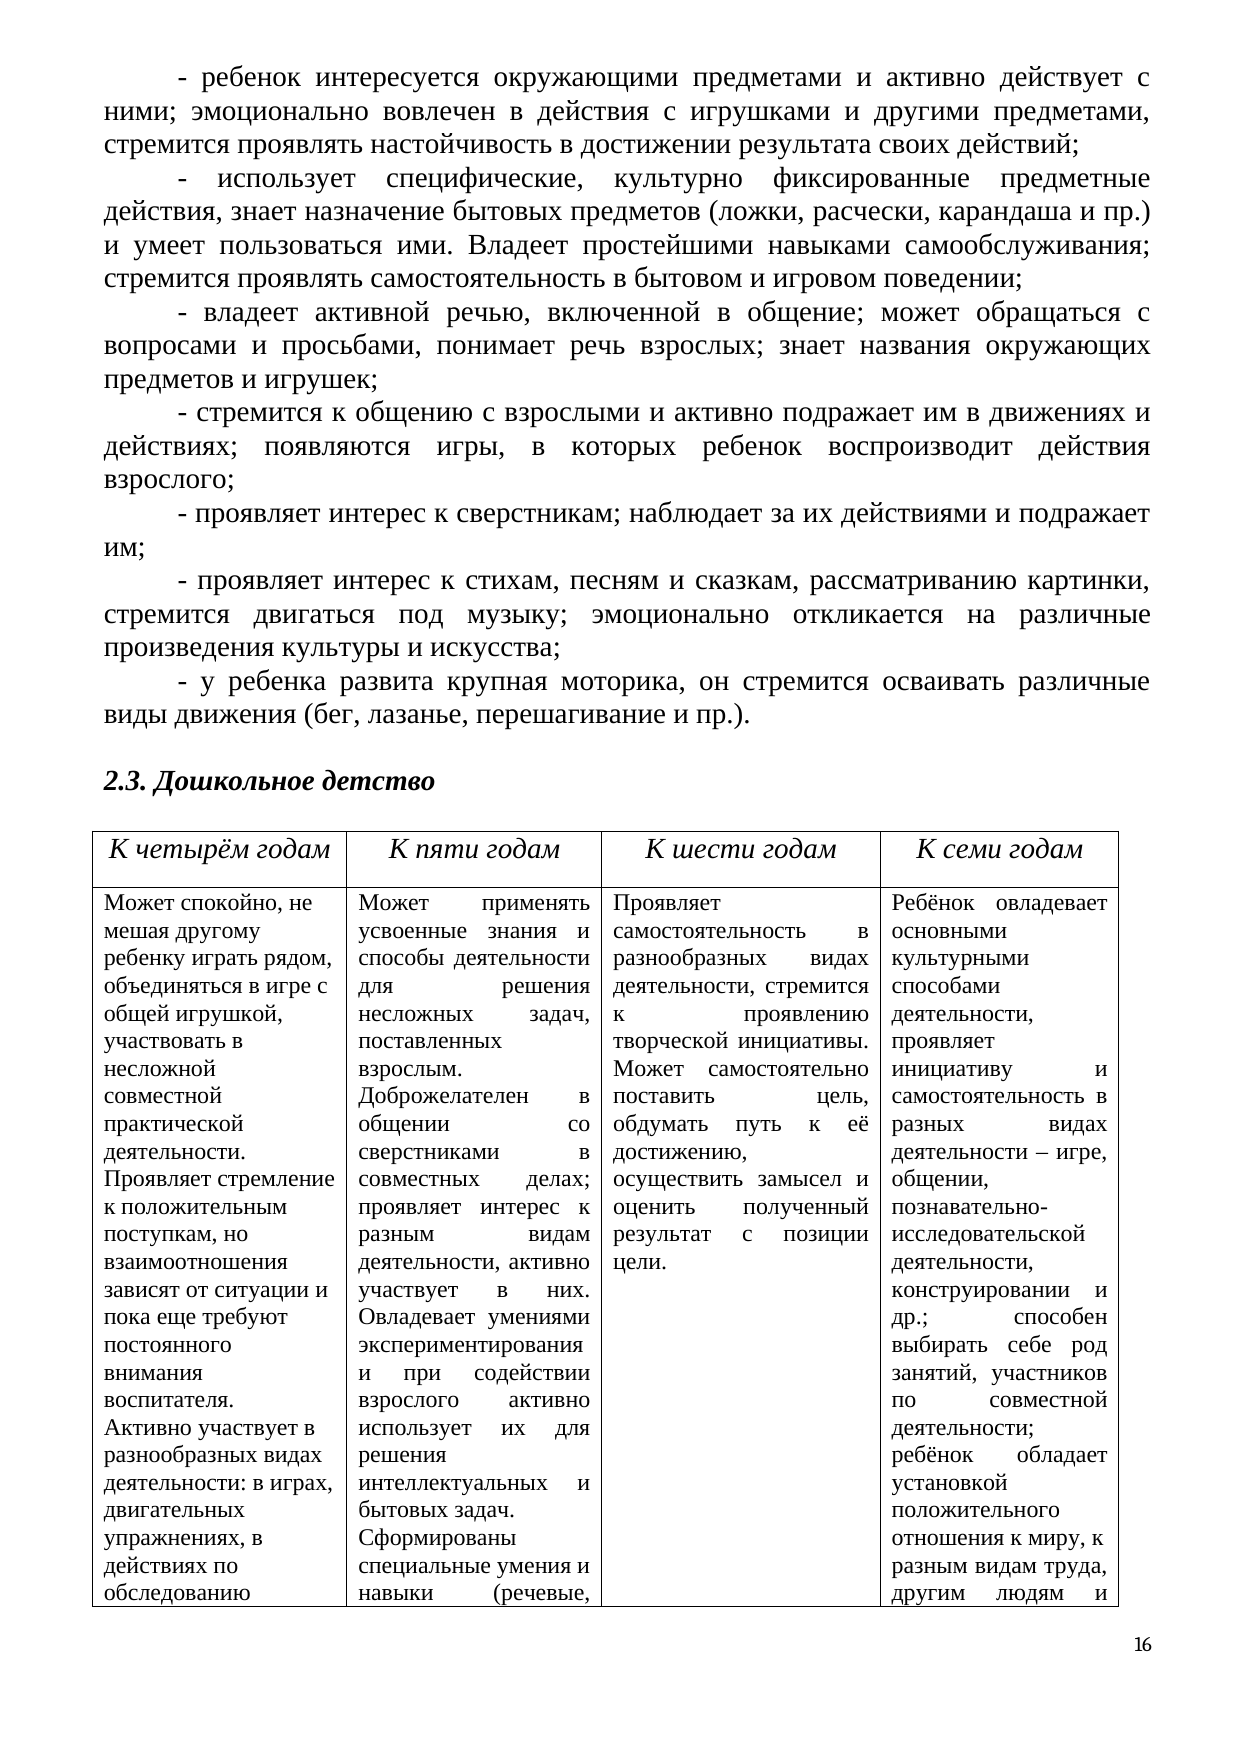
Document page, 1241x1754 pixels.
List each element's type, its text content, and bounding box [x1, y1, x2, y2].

text - владеет активной речью, включенной в общение; может обращаться с вопросами и просьбами, понимает речь взрослых; знает названия окружающих предметов и игрушек; [103, 394, 1152, 495]
text - проявляет интерес к стихам, песням и сказкам, рассматриванию картинки, стремится двигаться под музыку; эмоционально откликается на различные произведения культуры и искусства; [103, 663, 1152, 763]
text 2.3. Дошкольное детство [103, 864, 1152, 898]
table_header К четырём годам [93, 932, 346, 988]
text - стремится к общению с взрослыми и активно подражает им в движениях и действиях; появляются игры, в которых ребенок воспроизводит действия взрослого; [103, 495, 1152, 596]
table_header К пяти годам [347, 932, 601, 988]
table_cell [881, 989, 1118, 1624]
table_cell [347, 989, 601, 1624]
text - у ребенка развита крупная моторика, он стремится осваивать различные виды движения (бег, лазанье, перешагивание и пр.). [103, 763, 1152, 831]
text - ребенок интересуется окружающими предметами и активно действует с ними; эмоционально вовлечен в действия с игрушками и другими предметами, стремится проявлять настойчивость в достижении результата своих действий; [103, 160, 1152, 260]
table_header К шести годам [602, 932, 880, 988]
text К трём годам: [103, 126, 1152, 160]
text 2.2. Планируемые результаты - раннее детство [103, 93, 1152, 126]
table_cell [602, 989, 880, 1624]
text - использует специфические, культурно фиксированные предметные действия, знает назначение бытовых предметов (ложки, расчески, карандаша и пр.) и умеет пользоваться ими. Владеет простейшими навыками самообслуживания; стремится проявлять самостоятельность в бытовом и игровом поведении; [103, 260, 1152, 394]
table_header К семи годам [881, 932, 1118, 988]
text - проявляет интерес к сверстникам; наблюдает за их действиями и подражает им; [103, 596, 1152, 663]
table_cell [93, 989, 346, 1624]
